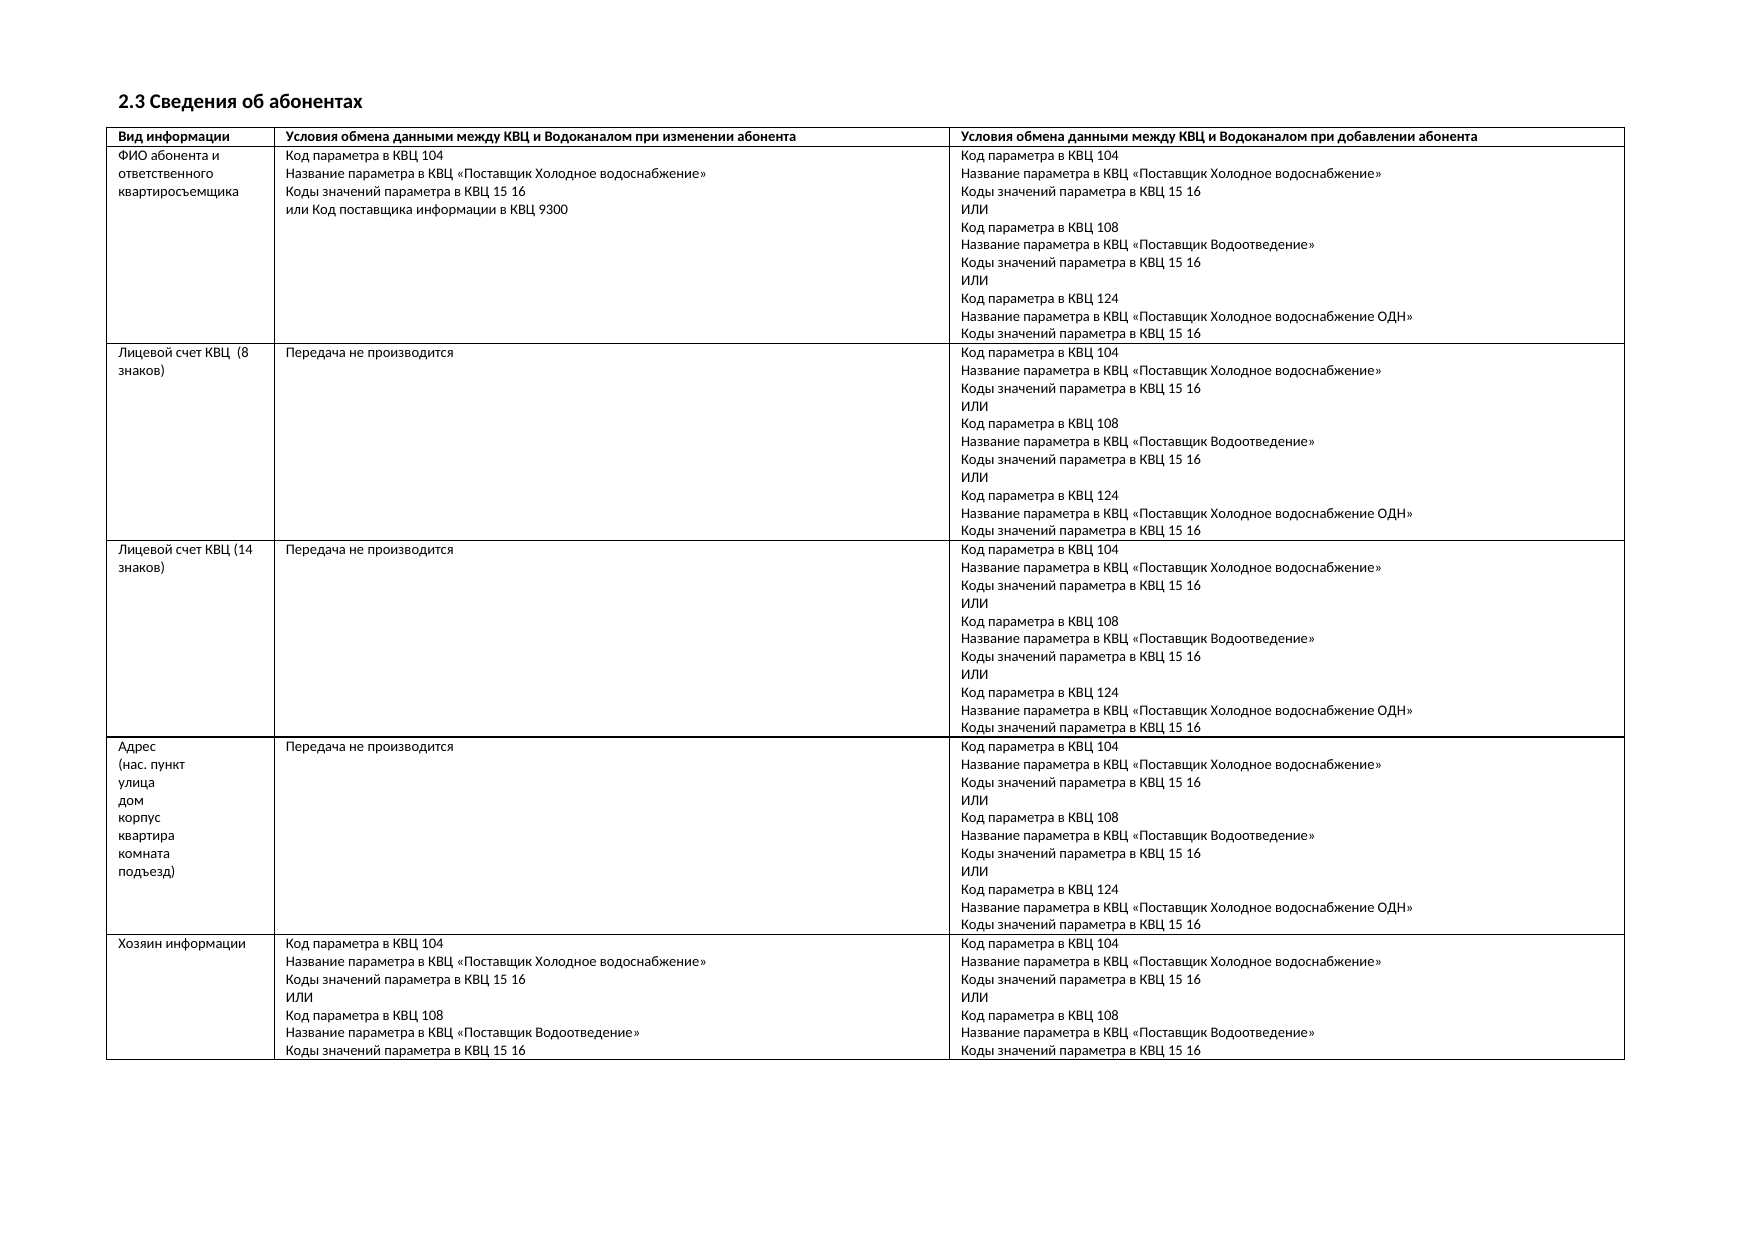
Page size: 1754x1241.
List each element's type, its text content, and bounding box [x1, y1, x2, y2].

subtitle 2.3 Сведения об абонентах [118, 88, 1636, 114]
table_cell Передача не производится [275, 738, 949, 933]
table_cell Лицевой счет КВЦ (14 знаков) [107, 541, 274, 736]
table_cell ФИО абонента и ответственного квартиросъемщика [107, 147, 274, 342]
table_cell Передача не производится [275, 344, 949, 539]
table_cell Адрес (нас. пункт улица дом корпус квартира комната подъезд) [107, 738, 274, 933]
table_header Вид информации [107, 128, 274, 146]
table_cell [950, 935, 1624, 1059]
table_cell Передача не производится [275, 541, 949, 736]
table_cell Хозяин информации [107, 935, 274, 1059]
table_cell Код параметра в КВЦ 104 Название параметра в КВЦ «Поставщик Холодное водоснабжение» Коды значений параметра в КВЦ 15 16 или Код поставщика информации в КВЦ 9300 [275, 147, 949, 342]
table_header Условия обмена данными между КВЦ и Водоканалом при добавлении абонента [950, 128, 1624, 146]
table_header Условия обмена данными между КВЦ и Водоканалом при изменении абонента [275, 128, 949, 146]
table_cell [275, 935, 949, 1059]
table_cell Лицевой счет КВЦ (8 знаков) [107, 344, 274, 539]
